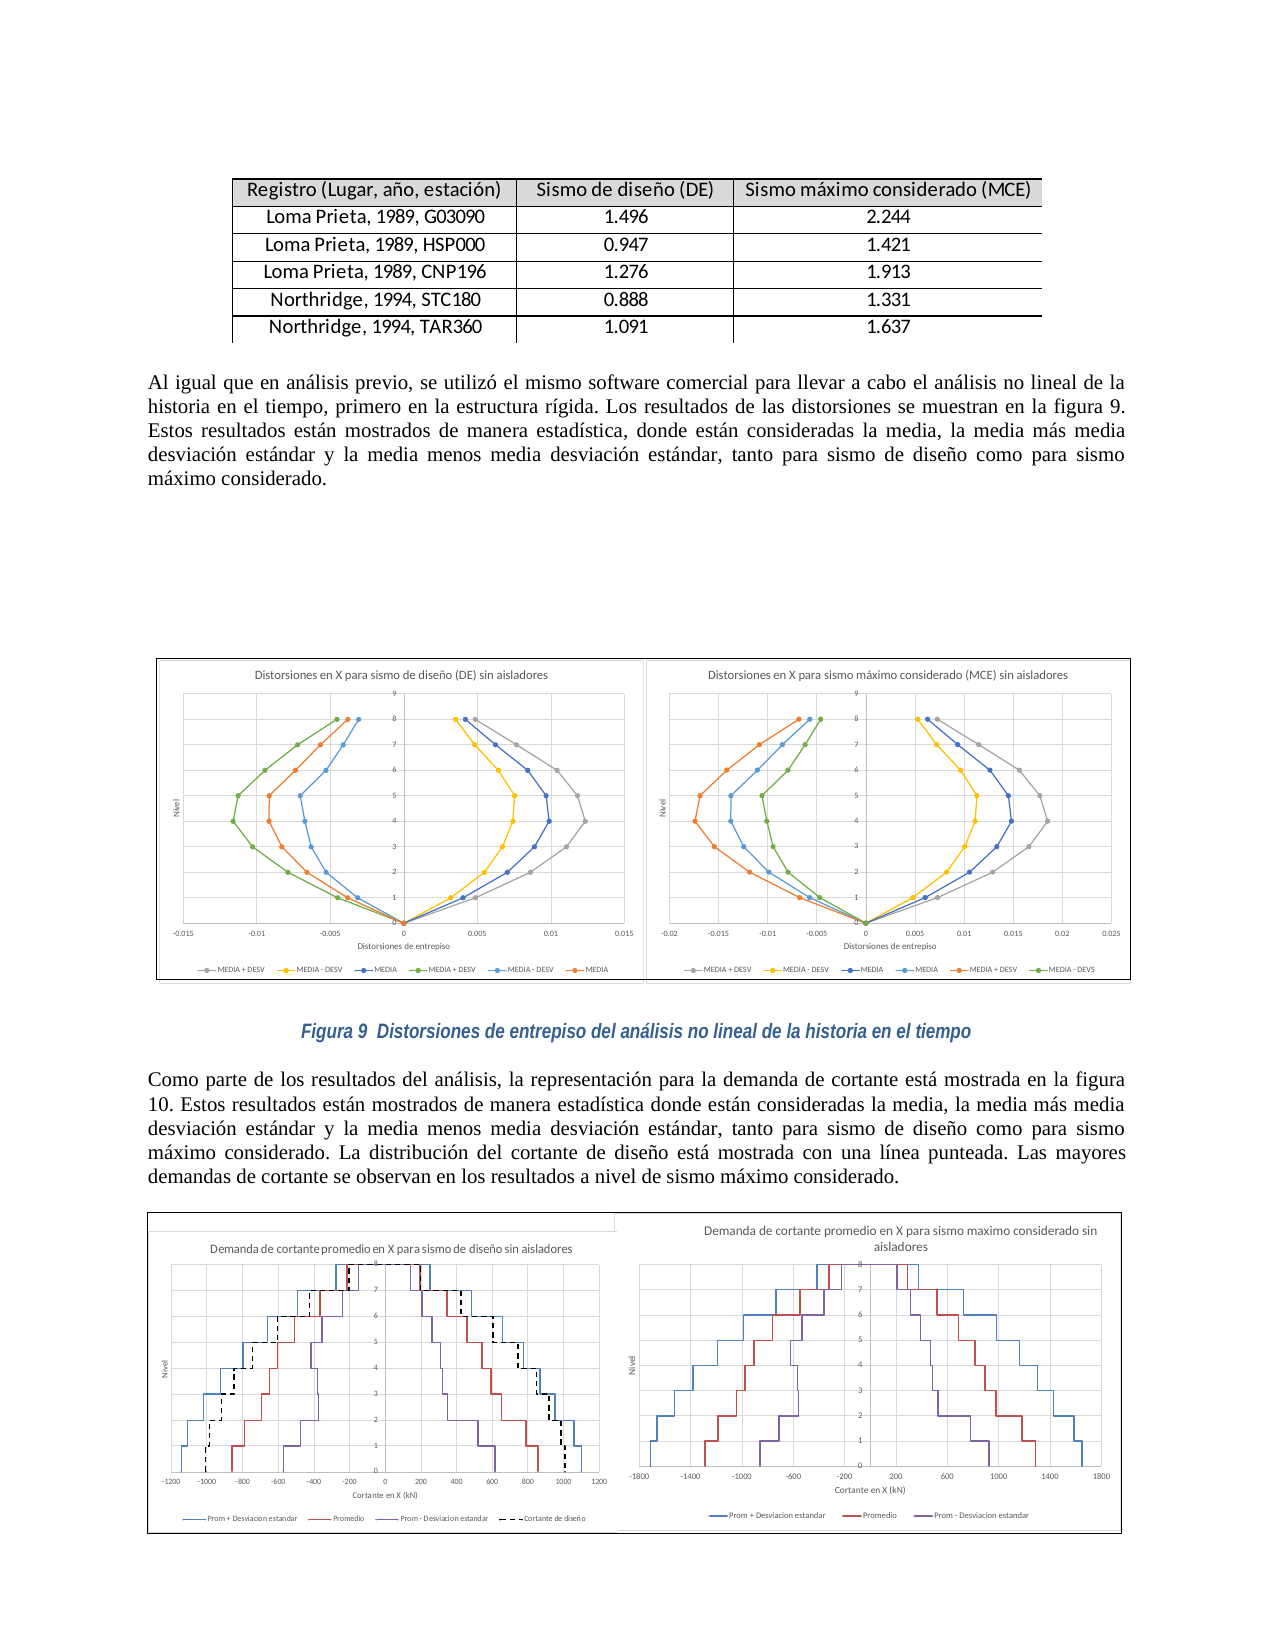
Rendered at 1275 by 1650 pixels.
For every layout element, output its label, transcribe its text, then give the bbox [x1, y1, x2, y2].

text Como parte de los resultados del análisis, la representación para la demanda de cortante está mostrada en la figura 10. Estos resultados están mostrados de manera estadística donde están consideradas la media, la media más media desviación estándar y la media menos media desviación estándar, tanto para sismo de diseño como para sismo máximo considerado. La distribución del cortante de diseño está mostrada con una línea punteada. Las mayores demandas de cortante se observan en los resultados a nivel de sismo máximo considerado. [148, 1067, 1127, 1188]
subtitle Figura 9 Distorsiones de entrepiso del análisis no lineal de la historia en el tiempo [148, 1019, 1127, 1043]
text Al igual que en análisis previo, se utilizó el mismo software comercial para llevar a cabo el análisis no lineal de la historia en el tiempo, primero en la estructura rígida. Los resultados de las distorsiones se muestran en la figura 9. Estos resultados están mostrados de manera estadística, donde están consideradas la media, la media más media desviación estándar y la media menos media desviación estándar, tanto para sismo de diseño como para sismo máximo considerado. [148, 370, 1127, 490]
